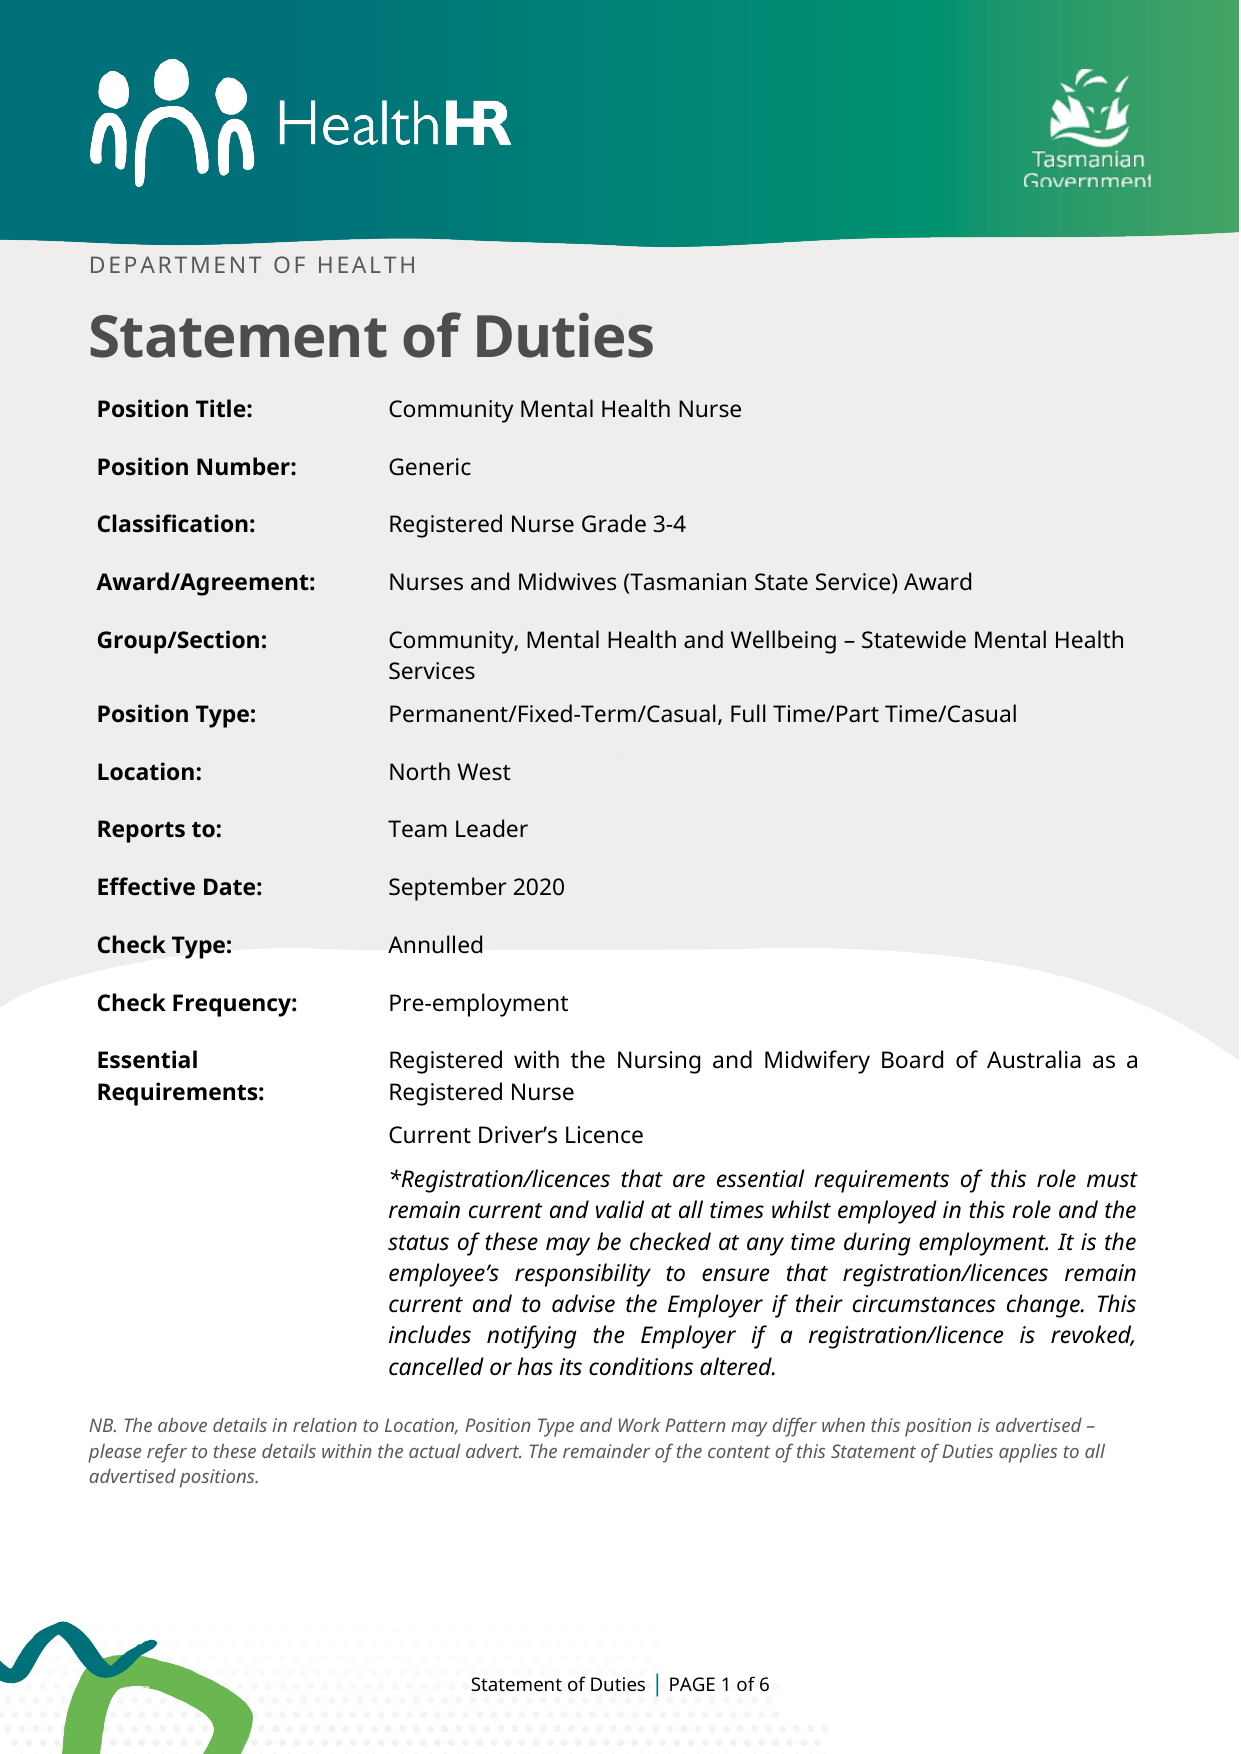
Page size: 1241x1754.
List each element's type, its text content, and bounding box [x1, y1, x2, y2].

text DEPARTMENT OF HEALTH [89, 249, 1152, 280]
table_cell Registered Nurse Grade 3-4 [377, 502, 1152, 560]
picture [0, 0, 1239, 1196]
table_cell Check Frequency: [85, 981, 377, 1038]
table_cell September 2020 [377, 865, 1152, 923]
table_cell Community, Mental Health and Wellbeing – Statewide Mental Health Services [377, 618, 1152, 692]
table_cell Reports to: [85, 808, 377, 865]
title Statement of Duties [89, 295, 1152, 374]
table_cell Check Type: [85, 923, 377, 981]
table_cell Effective Date: [85, 865, 377, 923]
table_cell Location: [85, 750, 377, 807]
table_cell Essential Requirements: [85, 1038, 377, 1413]
picture [0, 1580, 1209, 1754]
table_cell Award/Agreement: [85, 560, 377, 618]
table_cell Generic [377, 445, 1152, 502]
table_cell Registered with the Nursing and Midwifery Board of Australia as a Registered Nurse Current Driver’s Licence *Registration/licences that are essential requirements of this role must remain current and valid at all times whilst employed in this role and the status of these may be checked at any time during employment. It is the employee’s responsibility to ensure that registration/licences remain current and to advise the Employer if their circumstances change. This includes notifying the Employer if a registration/licence is revoked, cancelled or has its conditions altered. [377, 1038, 1152, 1413]
table_cell Position Type: [85, 692, 377, 750]
table_header Position Title: [85, 387, 377, 444]
text NB. The above details in relation to Location, Position Type and Work Pattern may differ when this position is advertised – please refer to these details within the actual advert. The remainder of the content of this Statement of Duties applies to all advertised positions. [89, 1413, 1152, 1489]
table_cell Team Leader [377, 808, 1152, 865]
table_cell Position Number: [85, 445, 377, 502]
table_cell Classification: [85, 502, 377, 560]
table_header Community Mental Health Nurse [377, 387, 1152, 444]
table_cell Group/Section: [85, 618, 377, 692]
